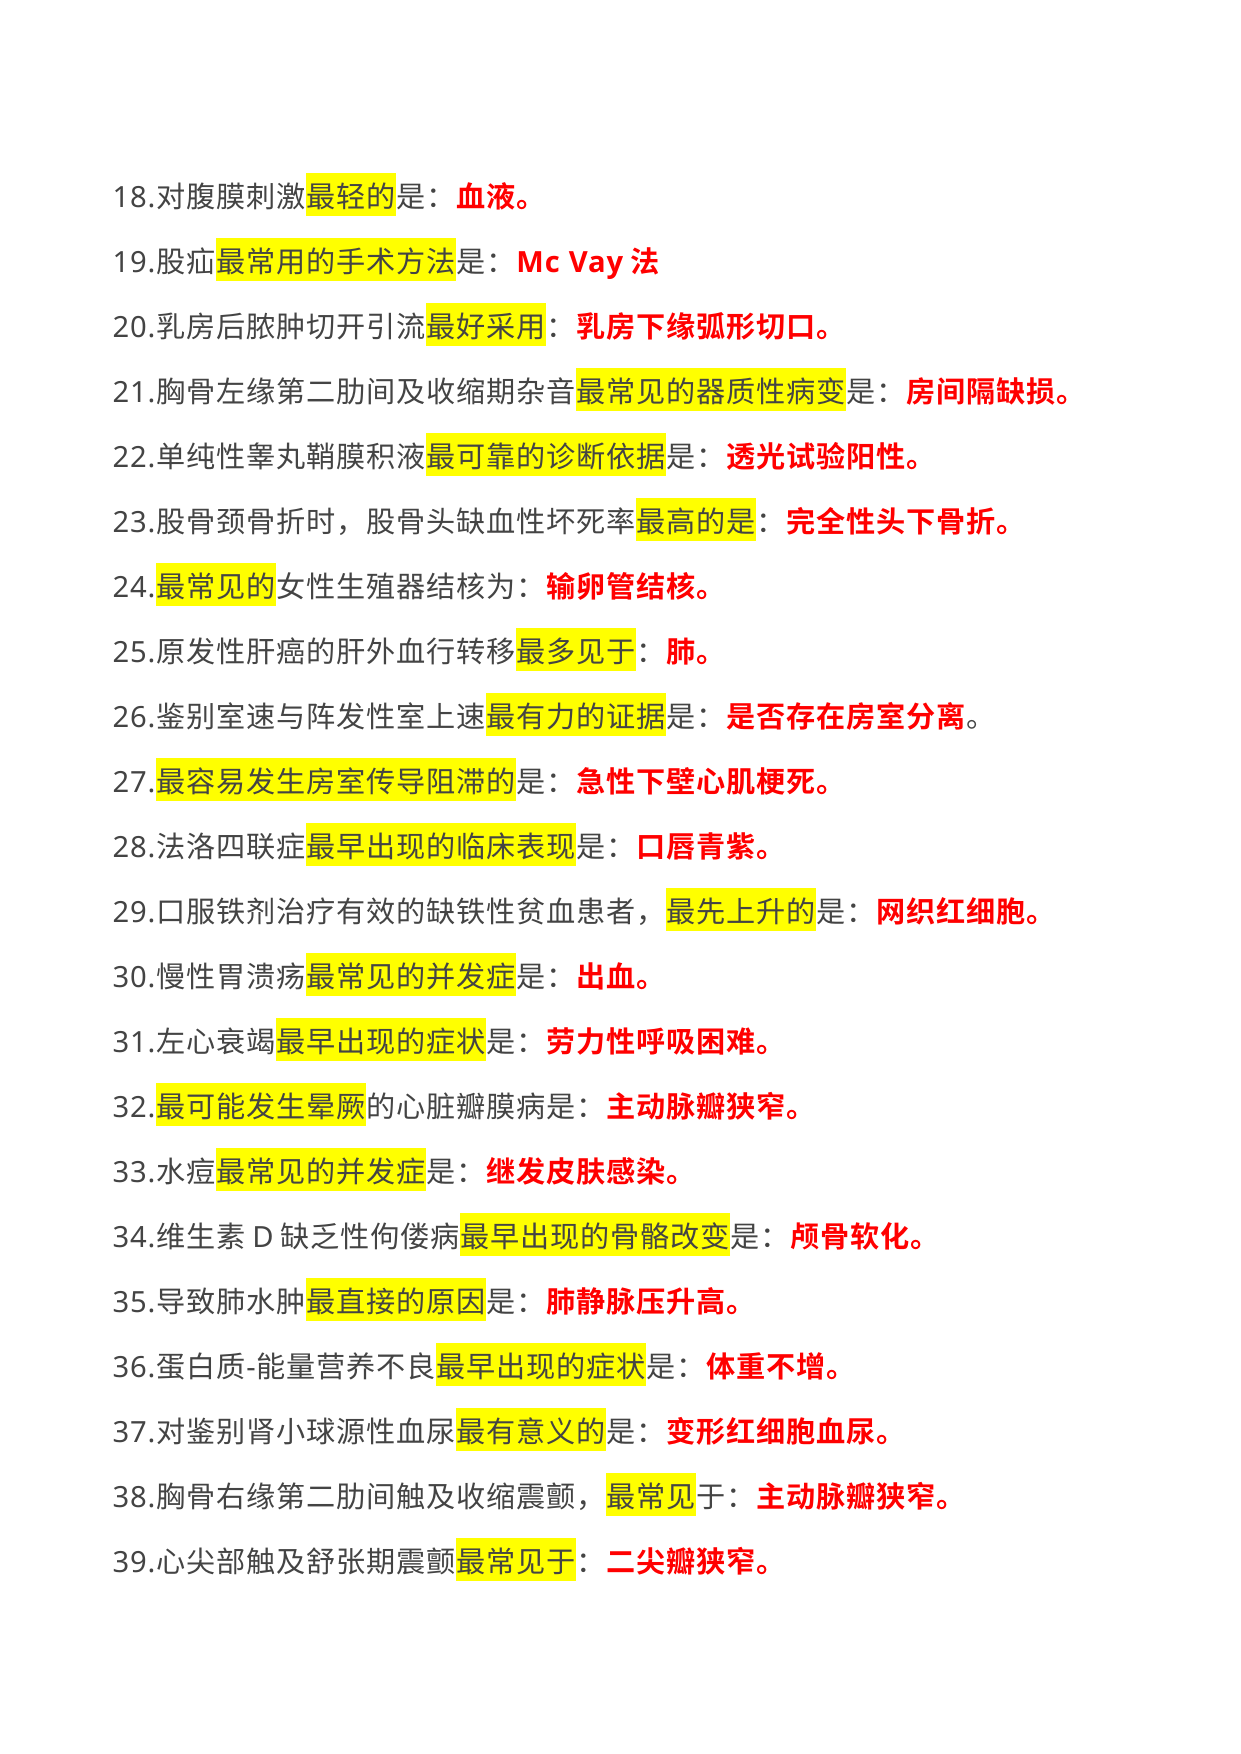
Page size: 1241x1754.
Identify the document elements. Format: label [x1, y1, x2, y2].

list [112, 162, 1128, 1592]
